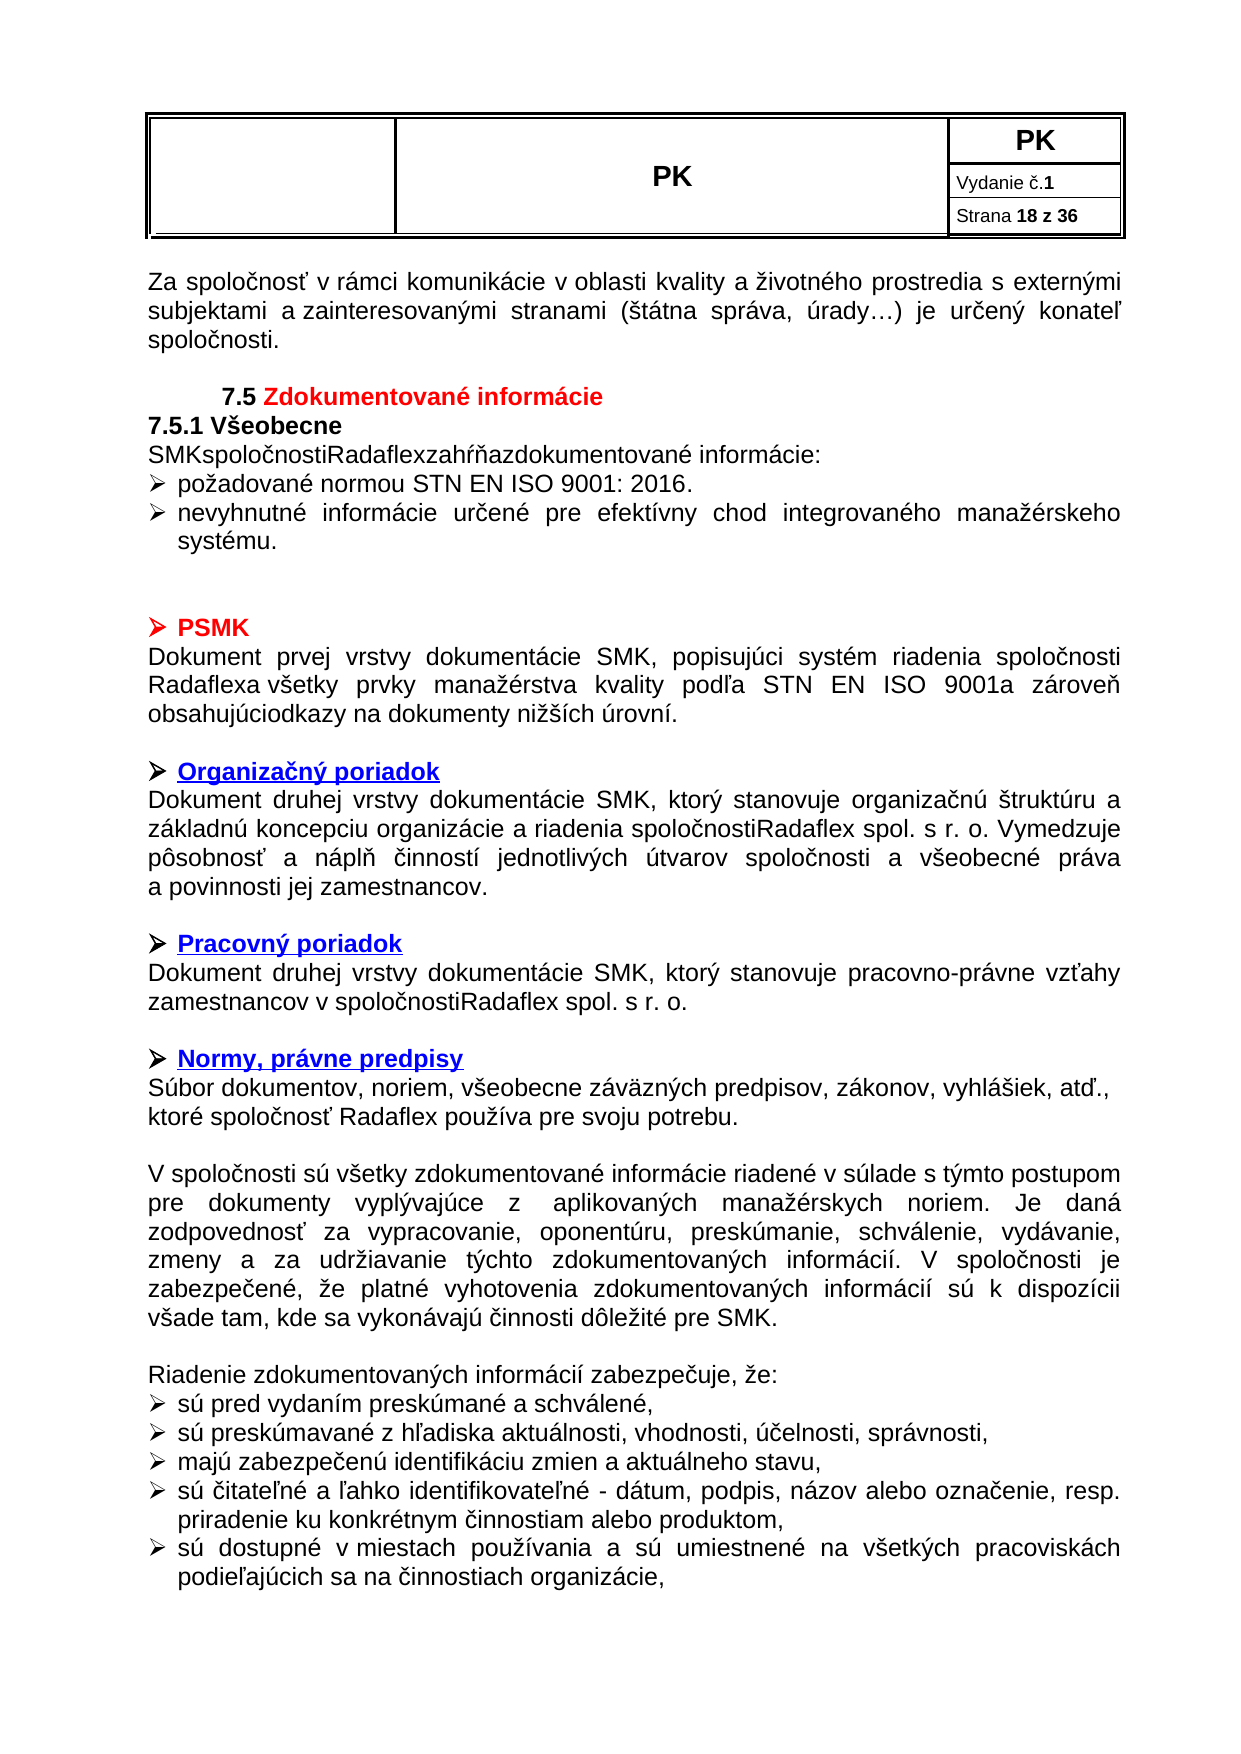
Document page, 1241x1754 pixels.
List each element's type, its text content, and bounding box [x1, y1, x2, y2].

text SMKspoločnostiRadaflexzahŕňazdokumentované informácie: [148, 440, 1122, 469]
list sú pred vydaním preskúmané a schválené, [148, 1389, 1122, 1418]
list Organizačný poriadok [148, 756, 1122, 785]
text 7.5.1 Všeobecne [148, 411, 1122, 440]
list Pracovný poriadok [148, 929, 1122, 958]
text Dokument prvej vrstvy dokumentácie SMK, popisujúci systém riadenia spoločnosti Radaflexa všetky prvky manažérstva kvality podľa STN EN ISO 9001a zároveň obsahujúciodkazy na dokumenty nižších úrovní. [148, 641, 1122, 728]
list sú dostupné v miestach používania a sú umiestnené na všetkých pracoviskách podieľajúcich sa na činnostiach organizácie, [148, 1533, 1122, 1591]
list majú zabezpečenú identifikáciu zmien a aktuálneho stavu, [148, 1447, 1122, 1476]
list požadované normou STN EN ISO 9001: 2016. [148, 469, 1122, 497]
text Za spoločnosť v rámci komunikácie v oblasti kvality a životného prostredia s externými subjektami a zainteresovanými stranami (štátna správa, úrady…) je určený konateľ spoločnosti. [148, 267, 1122, 354]
list sú preskúmavané z hľadiska aktuálnosti, vhodnosti, účelnosti, správnosti, [148, 1418, 1122, 1447]
list nevyhnutné informácie určené pre efektívny chod integrovaného manažérskeho systému. [148, 497, 1122, 555]
list Normy, právne predpisy [148, 1044, 1122, 1073]
subtitle 7.5 Zdokumentované informácie [148, 382, 1122, 411]
text Dokument druhej vrstvy dokumentácie SMK, ktorý stanovuje organizačnú štruktúru a základnú koncepciu organizácie a riadenia spoločnostiRadaflex spol. s r. o. Vymedzuje pôsobnosť a náplň činností jednotlivých útvarov spoločnosti a všeobecné práva a povinnosti jej zamestnancov. [148, 785, 1122, 900]
list PSMK [148, 613, 1122, 641]
text Riadenie zdokumentovaných informácií zabezpečuje, že: [148, 1361, 1122, 1389]
text V spoločnosti sú všetky zdokumentované informácie riadené v súlade s týmto postupom pre dokumenty vyplývajúce z aplikovaných manažérskych noriem. Je daná zodpovednosť za vypracovanie, oponentúru, preskúmanie, schválenie, vydávanie, zmeny a za udržiavanie týchto zdokumentovaných informácií. V spoločnosti je zabezpečené, že platné vyhotovenia zdokumentovaných informácií sú k dispozícii všade tam, kde sa vykonávajú činnosti dôležité pre SMK. [148, 1159, 1122, 1332]
text ktoré spoločnosť Radaflex používa pre svoju potrebu. [148, 1102, 1122, 1131]
list sú čitateľné a ľahko identifikovateľné - dátum, podpis, názov alebo označenie, resp. priradenie ku konkrétnym činnostiam alebo produktom, [148, 1476, 1122, 1533]
text Súbor dokumentov, noriem, všeobecne záväzných predpisov, zákonov, vyhlášiek, atď., [148, 1073, 1122, 1102]
text Dokument druhej vrstvy dokumentácie SMK, ktorý stanovuje pracovno-právne vzťahy zamestnancov v spoločnostiRadaflex spol. s r. o. [148, 958, 1122, 1015]
